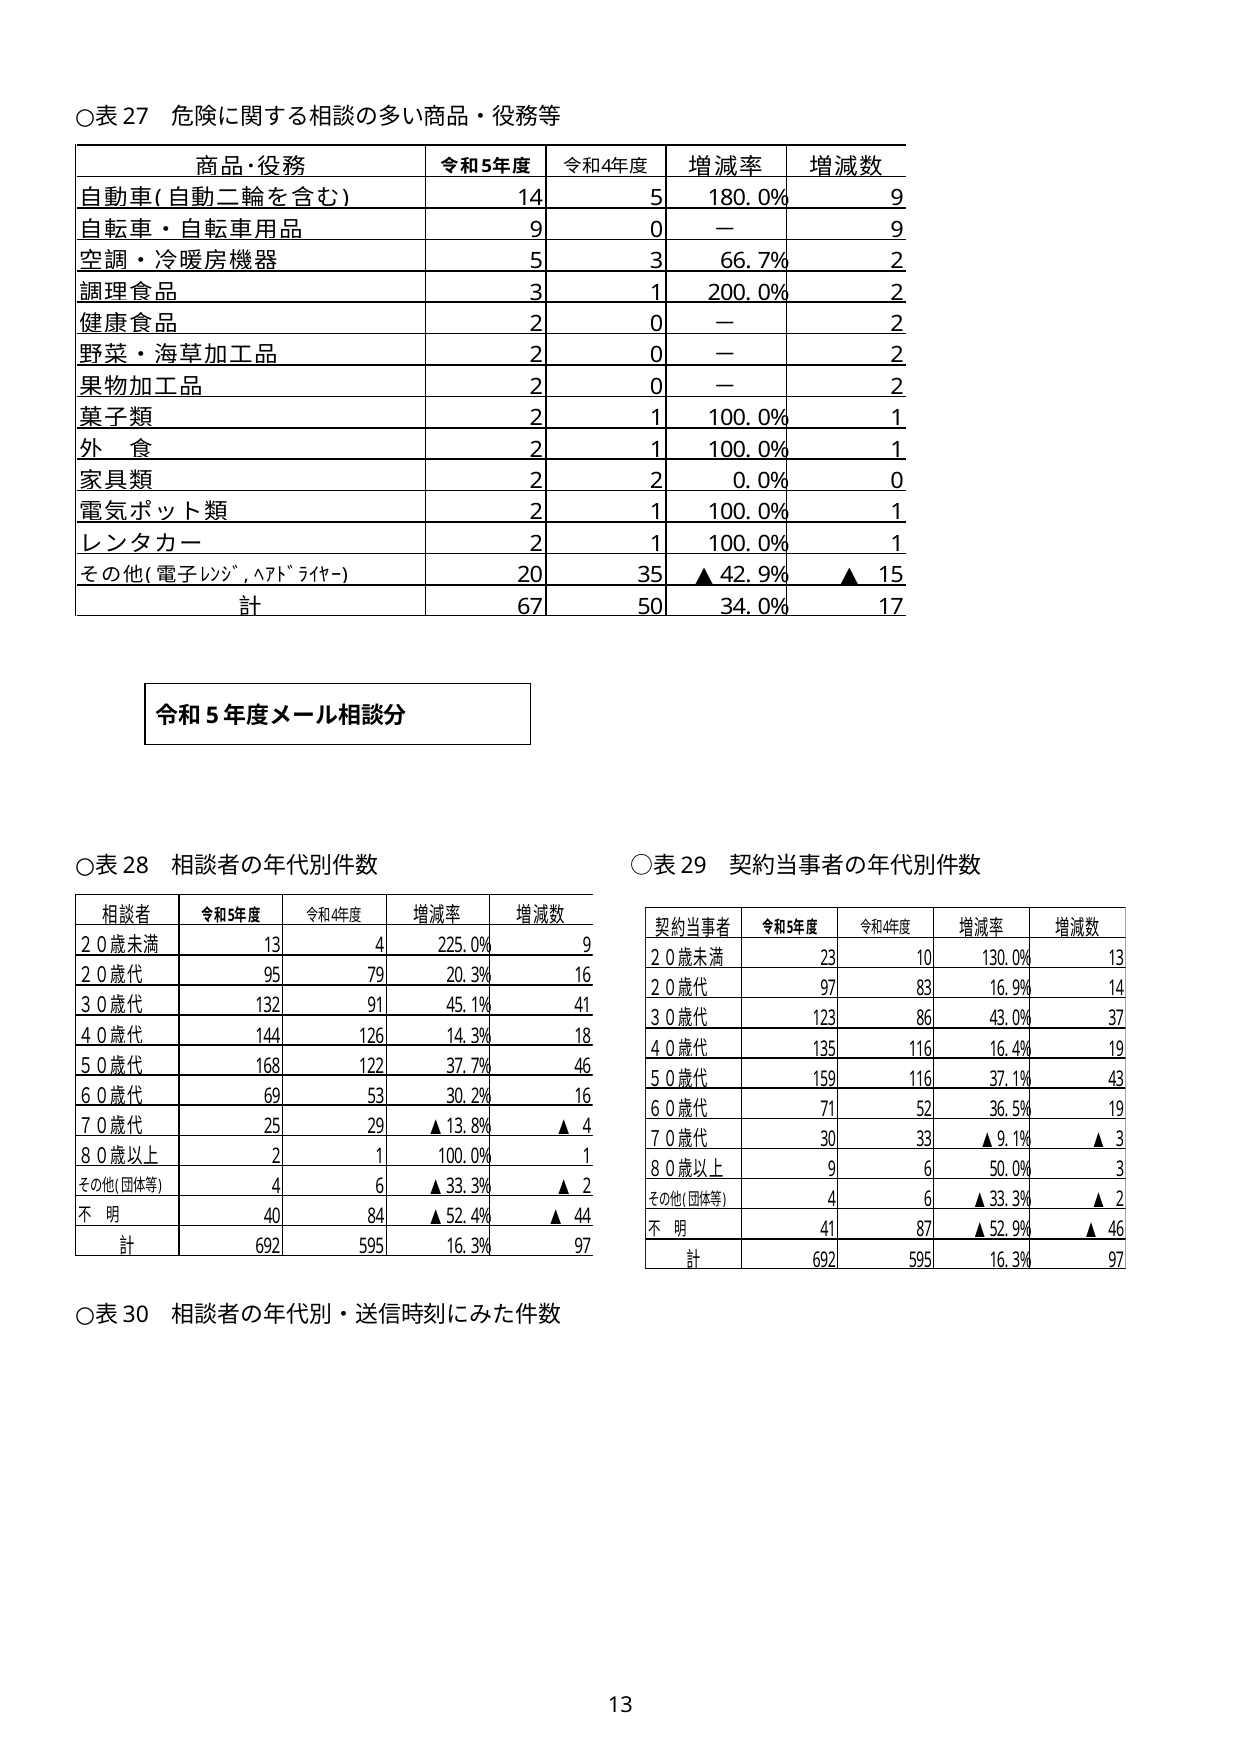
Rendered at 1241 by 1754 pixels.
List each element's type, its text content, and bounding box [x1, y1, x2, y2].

text ○表28 相談者の年代別件数 ○表29 契約当事者の年代別件数 [75, 834, 1165, 894]
text ○表27 危険に関する相談の多い商品・役務等 [75, 85, 1165, 144]
text ○表30 相談者の年代別・送信時刻にみた件数 [75, 1283, 1165, 1342]
table_header [75, 683, 541, 774]
